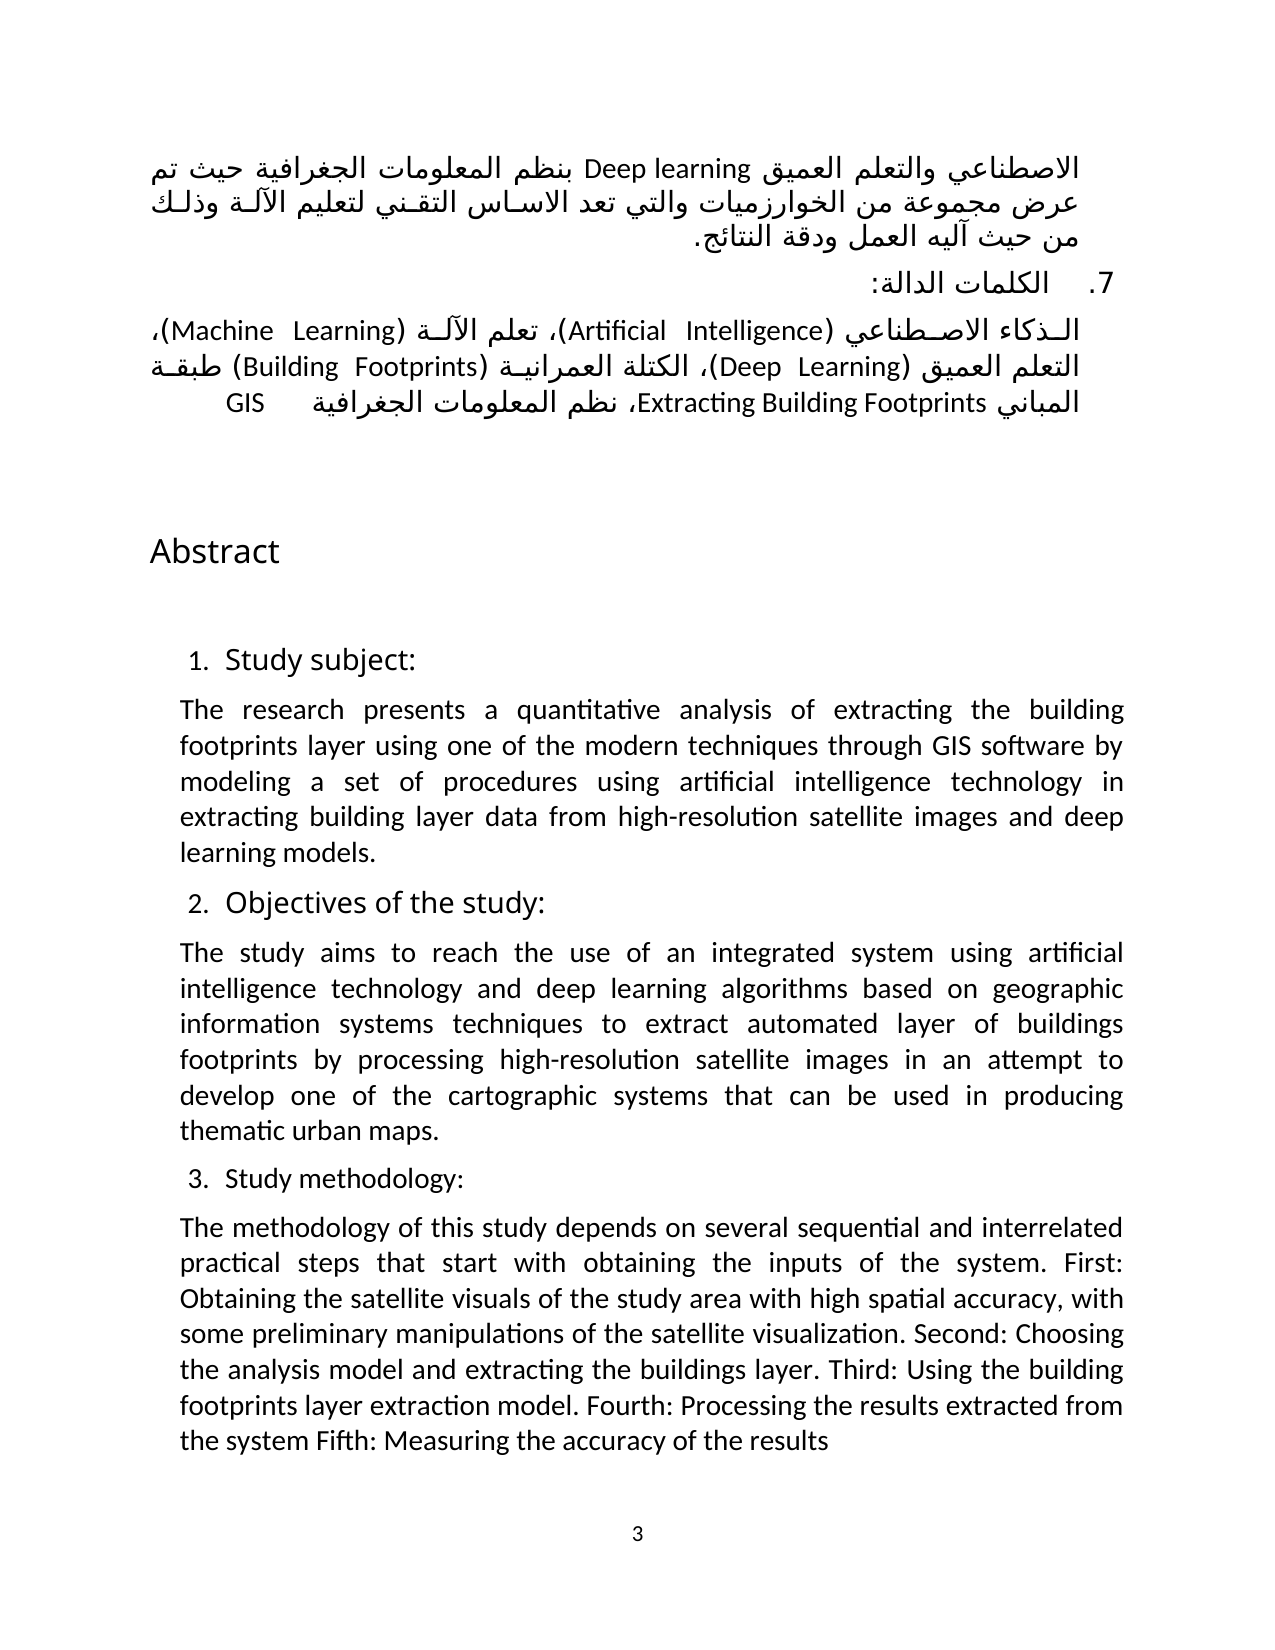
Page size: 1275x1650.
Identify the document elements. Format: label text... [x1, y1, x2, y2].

text الذكاء الاصطناعي (Artificial Intelligence)، تعلم الآلة (Machine Learning)، التعلم العميق (Deep Learning)، الكتلة العمرانية (Building Footprints) طبقة المباني Extracting Building Footprints، نظم المعلومات الجغرافية GIS [150, 312, 1080, 419]
list Study subject: [187, 639, 1125, 679]
text The methodology of this study depends on several sequential and interrelated practical steps that start with obtaining the inputs of the system. First: Obtaining the satellite visuals of the study area with high spatial accuracy, with some preliminary manipulations of the satellite visualization. Second: Choosing the analysis model and extracting the buildings layer. Third: Using the building footprints layer extraction model. Fourth: Processing the results extracted from the system Fifth: Measuring the accuracy of the results [179, 1209, 1125, 1458]
text Abstract [150, 528, 1080, 573]
list الكلمات الدالة: [150, 266, 1087, 300]
list Study methodology: [187, 1161, 1125, 1196]
text The research presents a quantitative analysis of extracting the building footprints layer using one of the modern techniques through GIS software by modeling a set of procedures using artificial intelligence technology in extracting building layer data from high-resolution satellite images and deep learning models. [179, 691, 1125, 869]
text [150, 150, 1080, 253]
list Objectives of the study: [187, 882, 1125, 922]
text The study aims to reach the use of an integrated system using artificial intelligence technology and deep learning algorithms based on geographic information systems techniques to extract automated layer of buildings footprints by processing high-resolution satellite images in an attempt to develop one of the cartographic systems that can be used in producing thematic urban maps. [179, 934, 1125, 1148]
